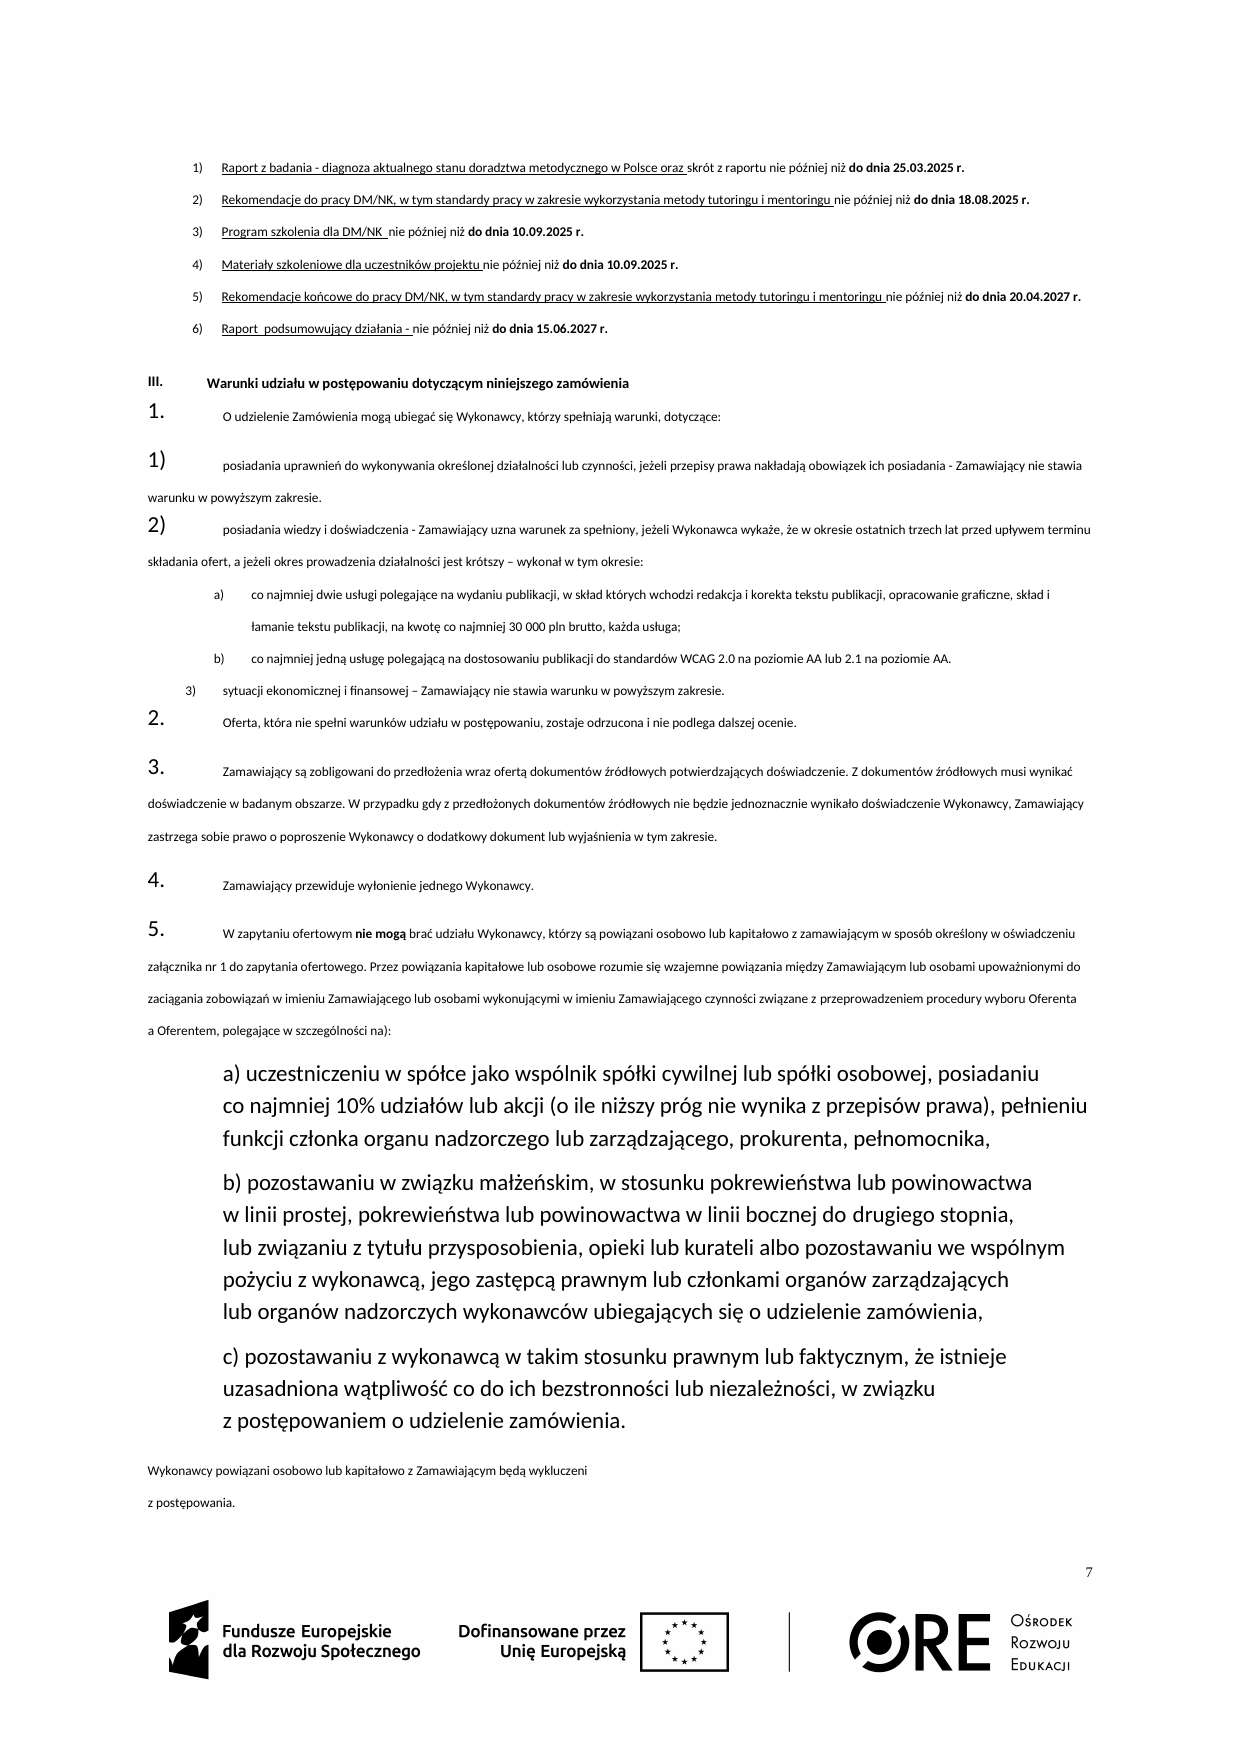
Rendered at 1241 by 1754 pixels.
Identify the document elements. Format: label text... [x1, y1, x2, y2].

list posiadania wiedzy i doświadczenia - Zamawiający uzna warunek za spełniony, jeżeli Wykonawca wykaże, że w okresie ostatnich trzech lat przed upływem terminu składania ofert, a jeżeli okres prowadzenia działalności jest krótszy – wykonał w tym okresie: [147, 510, 1092, 570]
list Oferta, która nie spełni warunków udziału w postępowaniu, zostaje odrzucona i nie podlega dalszej ocenie. [147, 703, 1092, 731]
list co najmniej jedną usługę polegającą na dostosowaniu publikacji do standardów WCAG 2.0 na poziomie AA lub 2.1 na poziomie AA. [213, 639, 1092, 667]
text b) pozostawaniu w związku małżeńskim, w stosunku pokrewieństwa lub powinowactwa w linii prostej, pokrewieństwa lub powinowactwa w linii bocznej do drugiego stopnia, lub związaniu z tytułu przysposobienia, opieki lub kurateli albo pozostawaniu we wspólnym pożyciu z wykonawcą, jego zastępcą prawnym lub członkami organów zarządzających lub organów nadzorczych wykonawców ubiegających się o udzielenie zamówienia, [223, 1168, 1092, 1325]
list Zamawiający są zobligowani do przedłożenia wraz ofertą dokumentów źródłowych potwierdzających doświadczenie. Z dokumentów źródłowych musi wynikać doświadczenie w badanym obszarze. W przypadku gdy z przedłożonych dokumentów źródłowych nie będzie jednoznacznie wynikało doświadczenie Wykonawcy, Zamawiający zastrzega sobie prawo o poproszenie Wykonawcy o dodatkowy dokument lub wyjaśnienia w tym zakresie. [147, 752, 1092, 844]
list Rekomendacje końcowe do pracy DM/NK, w tym standardy pracy w zakresie wykorzystania metody tutoringu i mentoringu nie później niż do dnia 20.04.2027 r. [192, 276, 1092, 304]
picture [148, 1580, 1092, 1699]
text a) uczestniczeniu w spółce jako wspólnik spółki cywilnej lub spółki osobowej, posiadaniu co najmniej 10% udziałów lub akcji (o ile niższy próg nie wynika z przepisów prawa), pełnieniu funkcji członka organu nadzorczego lub zarządzającego, prokurenta, pełnomocnika, [223, 1059, 1092, 1152]
list Program szkolenia dla DM/NK nie później niż do dnia 10.09.2025 r. [192, 212, 1092, 240]
list Zamawiający przewiduje wyłonienie jednego Wykonawcy. [147, 865, 1092, 893]
list W zapytaniu ofertowym nie mogą brać udziału Wykonawcy, którzy są powiązani osobowo lub kapitałowo z zamawiającym w sposób określony w oświadczeniu załącznika nr 1 do zapytania ofertowego. Przez powiązania kapitałowe lub osobowe rozumie się wzajemne powiązania między Zamawiającym lub osobami upoważnionymi do zaciągania zobowiązań w imieniu Zamawiającego lub osobami wykonującymi w imieniu Zamawiającego czynności związane z przeprowadzeniem procedury wyboru Oferenta a Oferentem, polegające w szczególności na): [147, 914, 1092, 1038]
list Materiały szkoleniowe dla uczestników projektu nie później niż do dnia 10.09.2025 r. [192, 244, 1092, 272]
list sytuacji ekonomicznej i finansowej – Zamawiający nie stawia warunku w powyższym zakresie. [185, 671, 1092, 699]
list O udzielenie Zamówienia mogą ubiegać się Wykonawcy, którzy spełniają warunki, dotyczące: [147, 397, 1092, 425]
list posiadania uprawnień do wykonywania określonej działalności lub czynności, jeżeli przepisy prawa nakładają obowiązek ich posiadania - Zamawiający nie stawia warunku w powyższym zakresie. [147, 446, 1092, 506]
text c) pozostawaniu z wykonawcą w takim stosunku prawnym lub faktycznym, że istnieje uzasadniona wątpliwość co do ich bezstronności lub niezależności, w związku z postępowaniem o udzielenie zamówienia. [223, 1342, 1092, 1434]
list Rekomendacje do pracy DM/NK, w tym standardy pracy w zakresie wykorzystania metody tutoringu i mentoringu nie później niż do dnia 18.08.2025 r. [192, 180, 1092, 208]
list Raport z badania - diagnoza aktualnego stanu doradztwa metodycznego w Polsce oraz skrót z raportu nie później niż do dnia 25.03.2025 r. [192, 148, 1092, 176]
list Warunki udziału w postępowaniu dotyczącym niniejszego zamówienia [148, 362, 1092, 392]
text Wykonawcy powiązani osobowo lub kapitałowo z Zamawiającym będą wykluczeni z postępowania. [147, 1451, 1092, 1511]
list Raport podsumowujący działania - nie później niż do dnia 15.06.2027 r. [192, 309, 1092, 337]
list co najmniej dwie usługi polegające na wydaniu publikacji, w skład których wchodzi redakcja i korekta tekstu publikacji, opracowanie graficzne, skład i łamanie tekstu publikacji, na kwotę co najmniej 30 000 pln brutto, każda usługa; [213, 574, 1092, 634]
